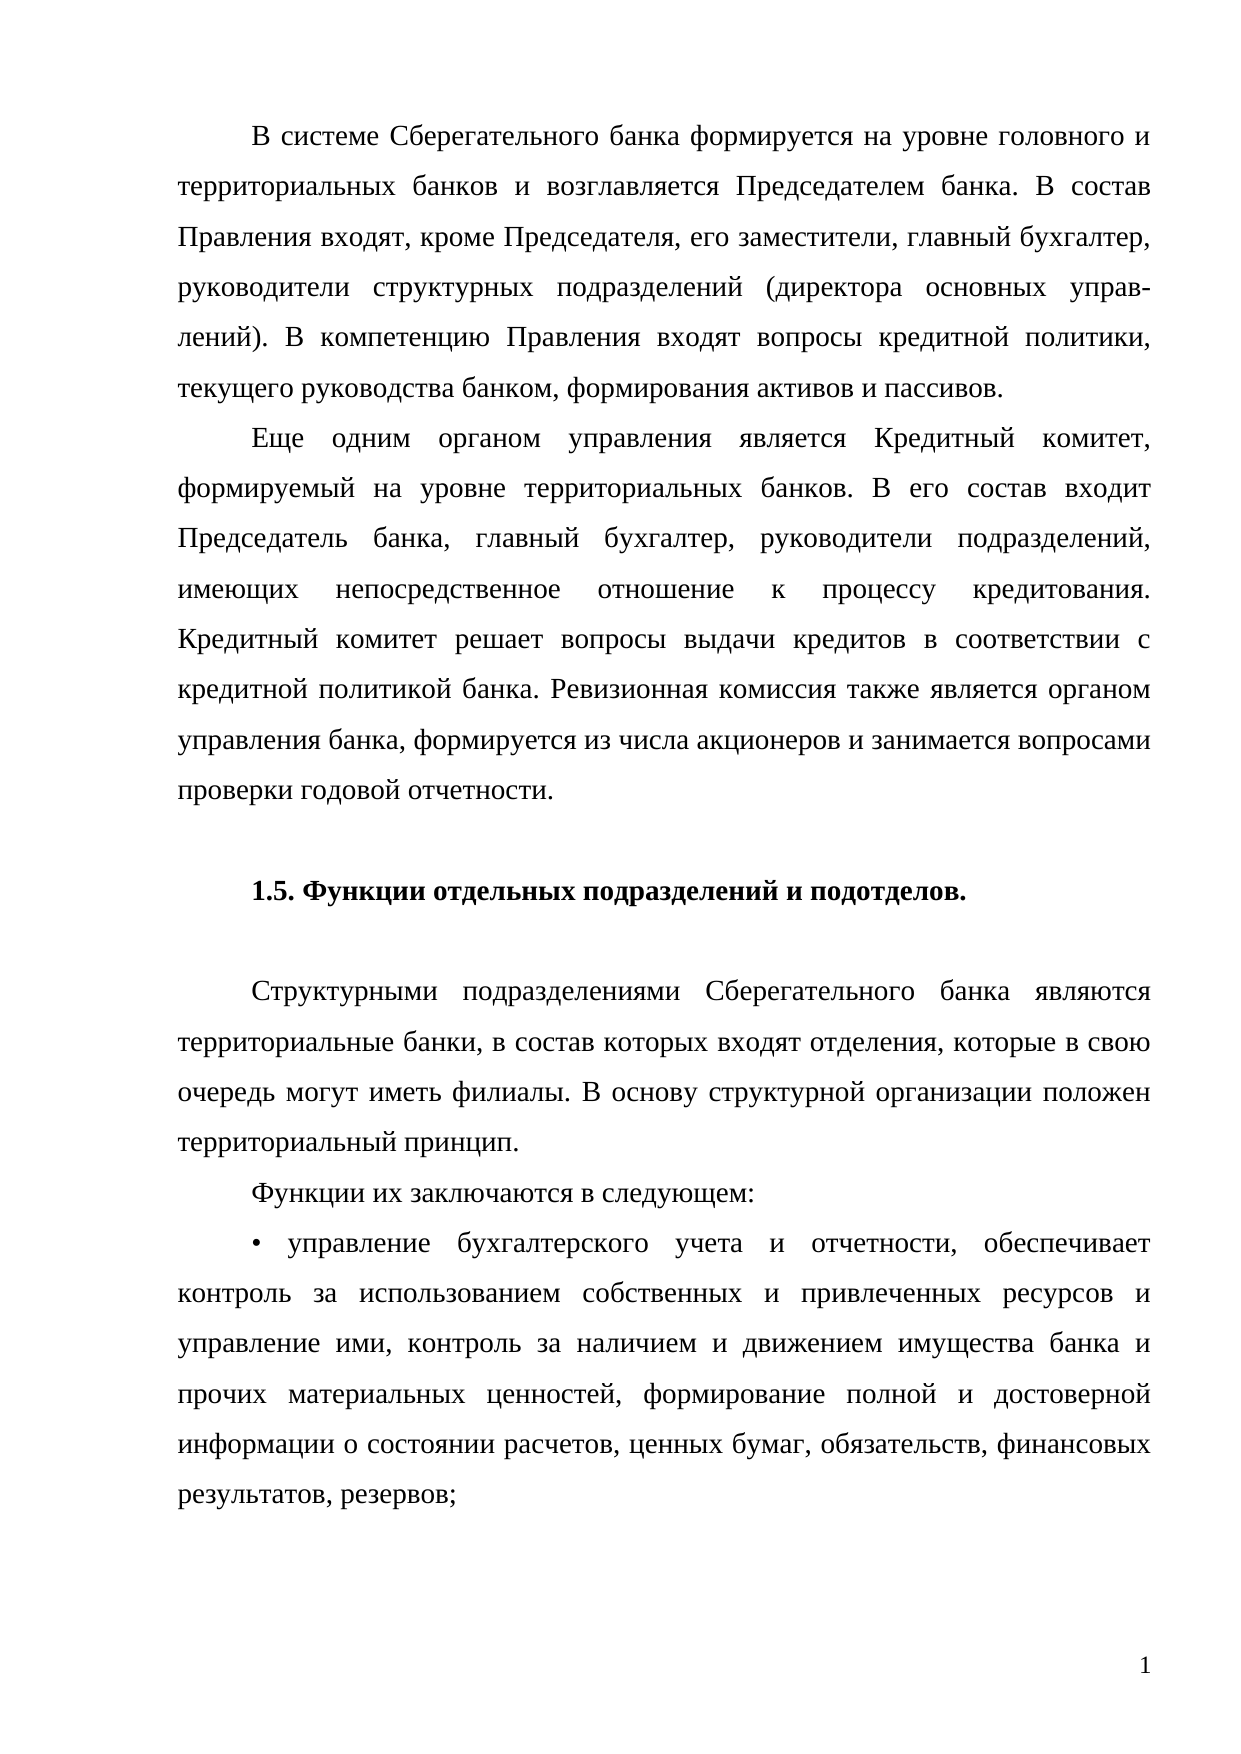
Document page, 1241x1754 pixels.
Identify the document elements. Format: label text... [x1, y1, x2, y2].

text Структурными подразделениями Сберегательного банка являются территориальные банки, в состав которых входят отделения, которые в свою очередь могут иметь филиалы. В основу структурной организации положен территориальный принцип. [177, 973, 1152, 1158]
text Еще одним органом управления является Кредитный комитет, формируемый на уровне территориальных банков. В его состав входит Председатель банка, главный бухгалтер, руководители подразделений, имеющих непосредственное отношение к процессу кредитования. Кредитный комитет решает вопросы выдачи кредитов в соответствии с кредитной политикой банка. Ревизионная комиссия также является органом управления банка, формируется из числа акционеров и занимается вопросами проверки годовой отчетности. [177, 420, 1152, 806]
text • управление бухгалтерского учета и отчетности, обеспечивает контроль за использованием собственных и привлеченных ресурсов и управление ими, контроль за наличием и движением имущества банка и прочих материальных ценностей, формирование полной и достоверной информации о состоянии расчетов, ценных бумаг, обязательств, финансовых результатов, резервов; [177, 1225, 1152, 1510]
text Функции их заключаются в следующем: [177, 1175, 1152, 1208]
text В системе Сберегательного банка формируется на уровне головного и территориальных банков и возглавляется Председателем банка. В состав Правления входят, кроме Председателя, его заместители, главный бухгалтер, руководители структурных подразделений (директора основных управ-лений). В компетенцию Правления входят вопросы кредитной политики, текущего руководства банком, формирования активов и пассивов. [177, 118, 1152, 403]
text 1.5. Функции отдельных подразделений и подотделов. [177, 873, 1152, 906]
